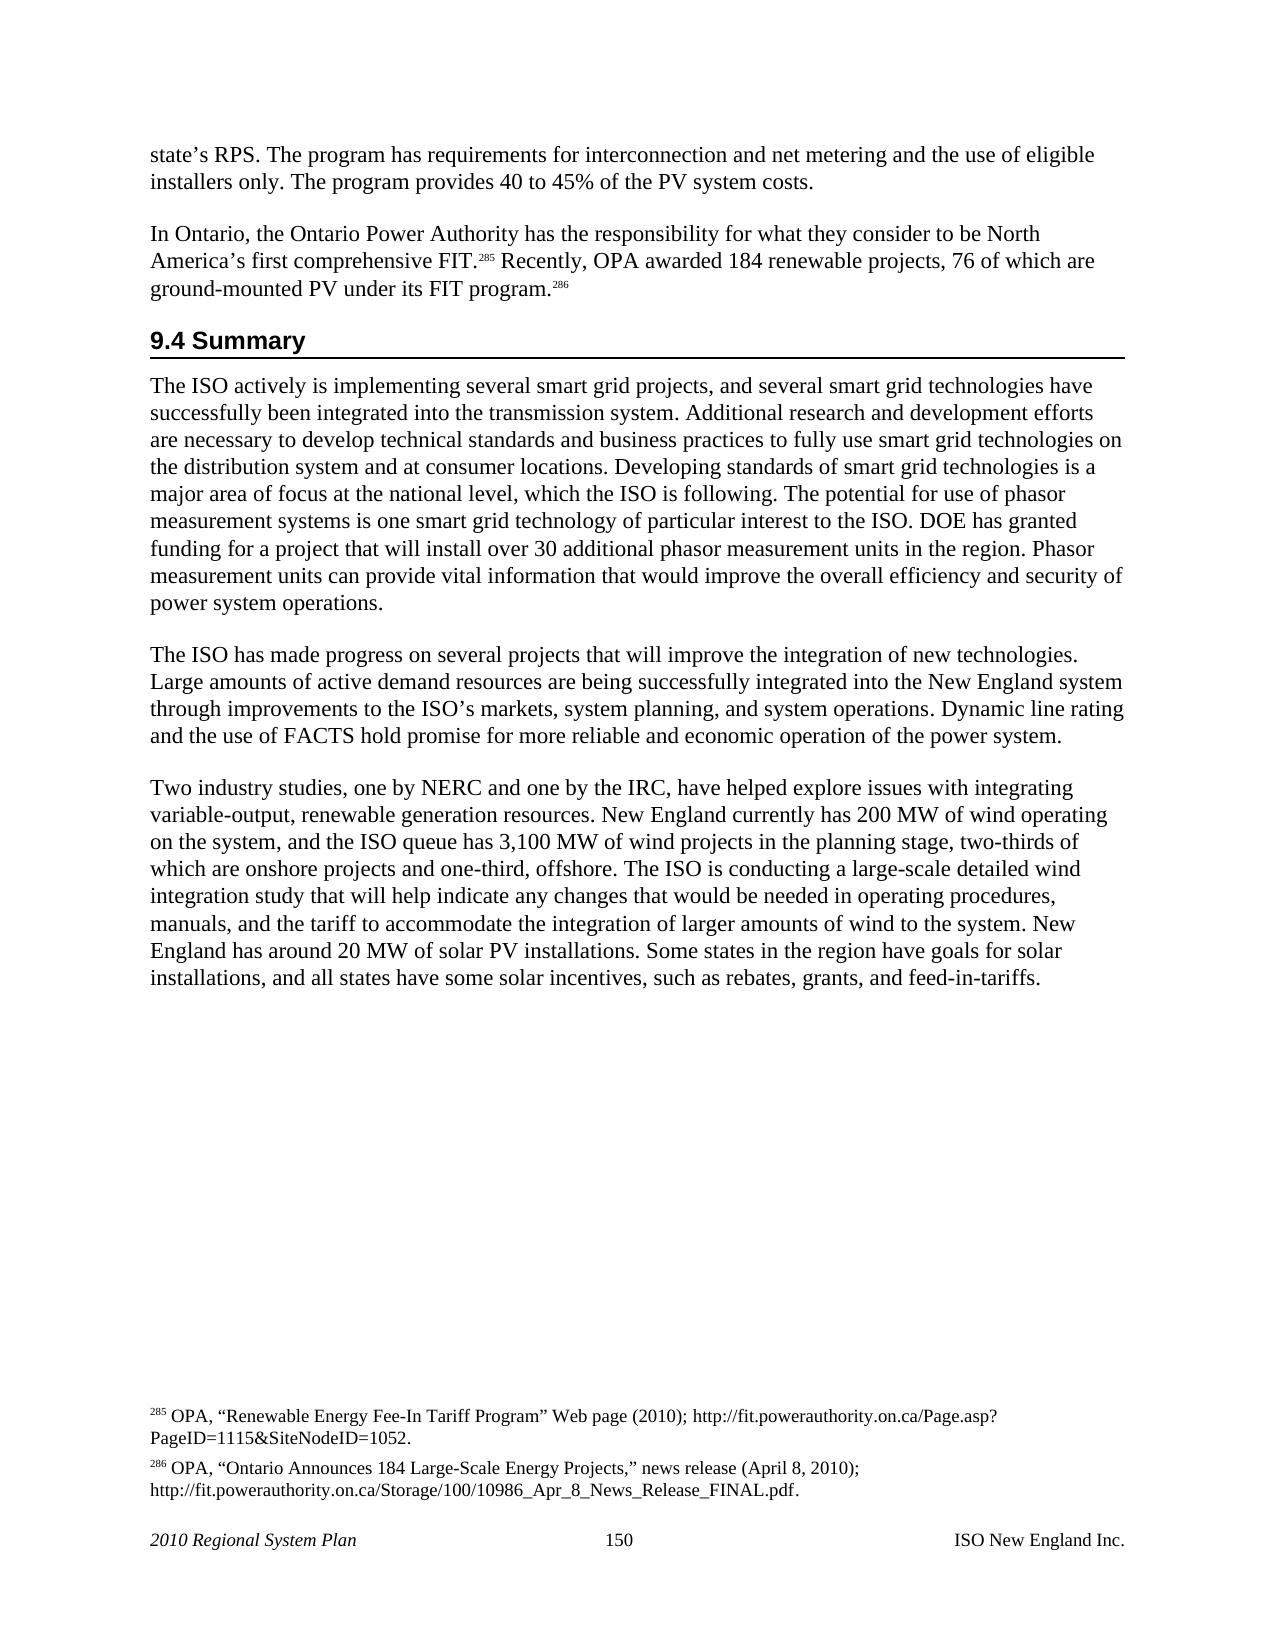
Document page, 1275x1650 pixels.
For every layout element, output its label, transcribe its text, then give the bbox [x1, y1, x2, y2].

text The ISO actively is implementing several smart grid projects, and several smart grid technologies have successfully been integrated into the transmission system. Additional research and development efforts are necessary to develop technical standards and business practices to fully use smart grid technologies on the distribution system and at consumer locations. Developing standards of smart grid technologies is a major area of focus at the national level, which the ISO is following. The potential for use of phasor measurement systems is one smart grid technology of particular interest to the ISO. DOE has granted funding for a project that will install over 30 additional phasor measurement units in the region. Phasor measurement units can provide vital information that would improve the overall efficiency and security of power system operations. [150, 371, 1125, 615]
subtitle Summary [150, 326, 1125, 357]
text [150, 141, 1125, 195]
text In Ontario, the Ontario Power Authority has the responsibility for what they consider to be North America’s first comprehensive FIT. Recently, OPA awarded 184 renewable projects, 76 of which are ground-mounted PV under its FIT program. [150, 220, 1125, 301]
text The ISO has made progress on several projects that will improve the integration of new technologies. Large amounts of active demand resources are being successfully integrated into the New England system through improvements to the ISO’s markets, system planning, and system operations. Dynamic line rating and the use of FACTS hold promise for more reliable and economic operation of the power system. [150, 640, 1125, 748]
text Two industry studies, one by NERC and one by the IRC, have helped explore issues with integrating variable-output, renewable generation resources. New England currently has 200 MW of wind operating on the system, and the ISO queue has 3,100 MW of wind projects in the planning stage, two-thirds of which are onshore projects and one-third, offshore. The ISO is conducting a large-scale detailed wind integration study that will help indicate any changes that would be needed in operating procedures, manuals, and the tariff to accommodate the integration of larger amounts of wind to the system. New England has around 20 MW of solar PV installations. Some states in the region have goals for solar installations, and all states have some solar incentives, such as rebates, grants, and feed-in-tariffs. [150, 773, 1125, 990]
